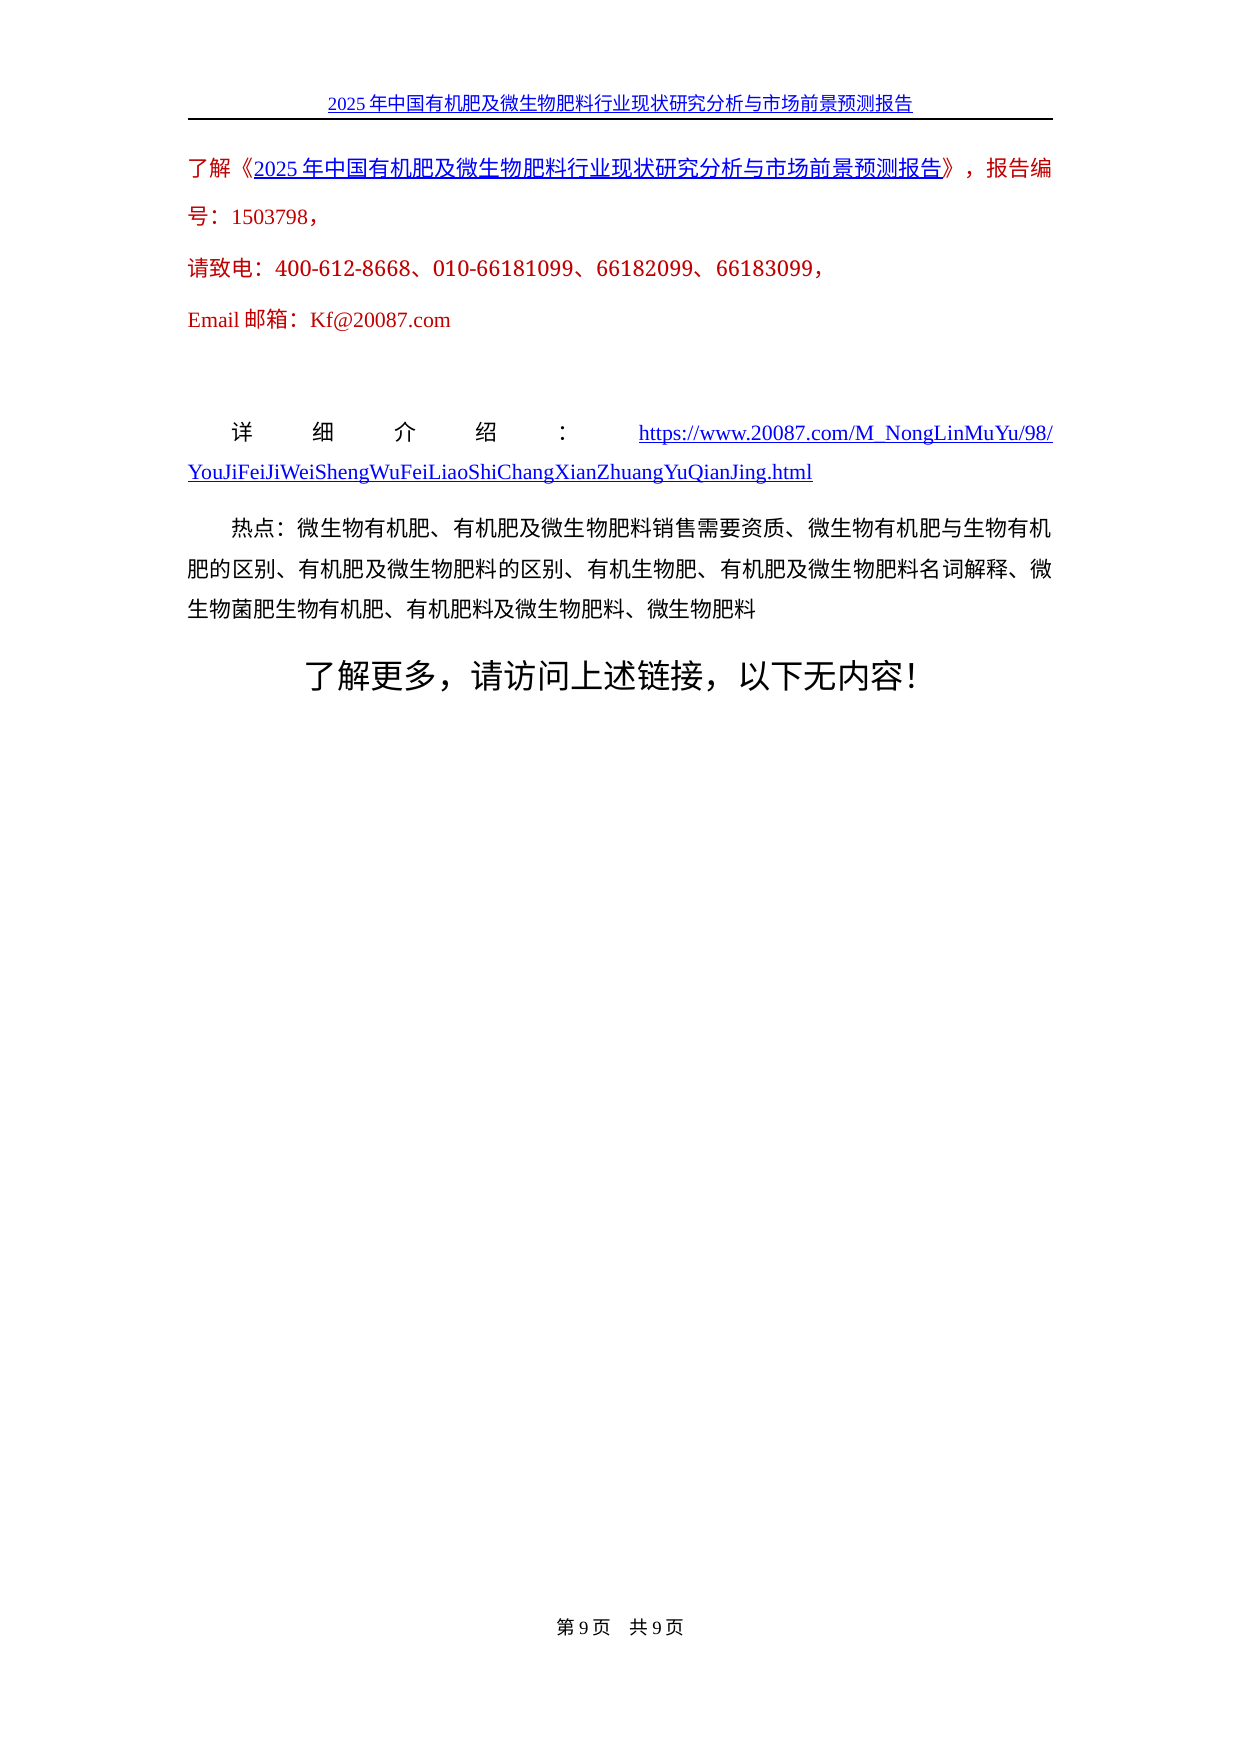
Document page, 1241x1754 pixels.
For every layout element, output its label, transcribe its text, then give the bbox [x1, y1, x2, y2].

text Email邮箱：Kf@20087.com [187, 302, 1053, 334]
text 热点：微生物有机肥、有机肥及微生物肥料销售需要资质、微生物有机肥与生物有机肥的区别、有机肥及微生物肥料的区别、有机生物肥、有机肥及微生物肥料名词解释、微生物菌肥生物有机肥、有机肥料及微生物肥料、微生物肥料 [187, 511, 1053, 624]
title 了解更多，请访问上述链接，以下无内容！ [187, 642, 1053, 707]
text 详细介绍：https://www.20087.com/M_NongLinMuYu/98/YouJiFeiJiWeiShengWuFeiLiaoShiChangXianZhuangYuQianJing.html [187, 415, 1053, 488]
text 了解《2025年中国有机肥及微生物肥料行业现状研究分析与市场前景预测报告》，报告编号：1503798， [187, 150, 1053, 231]
text 请致电：400-612-8668、010-66181099、66182099、66183099， [187, 251, 1053, 283]
